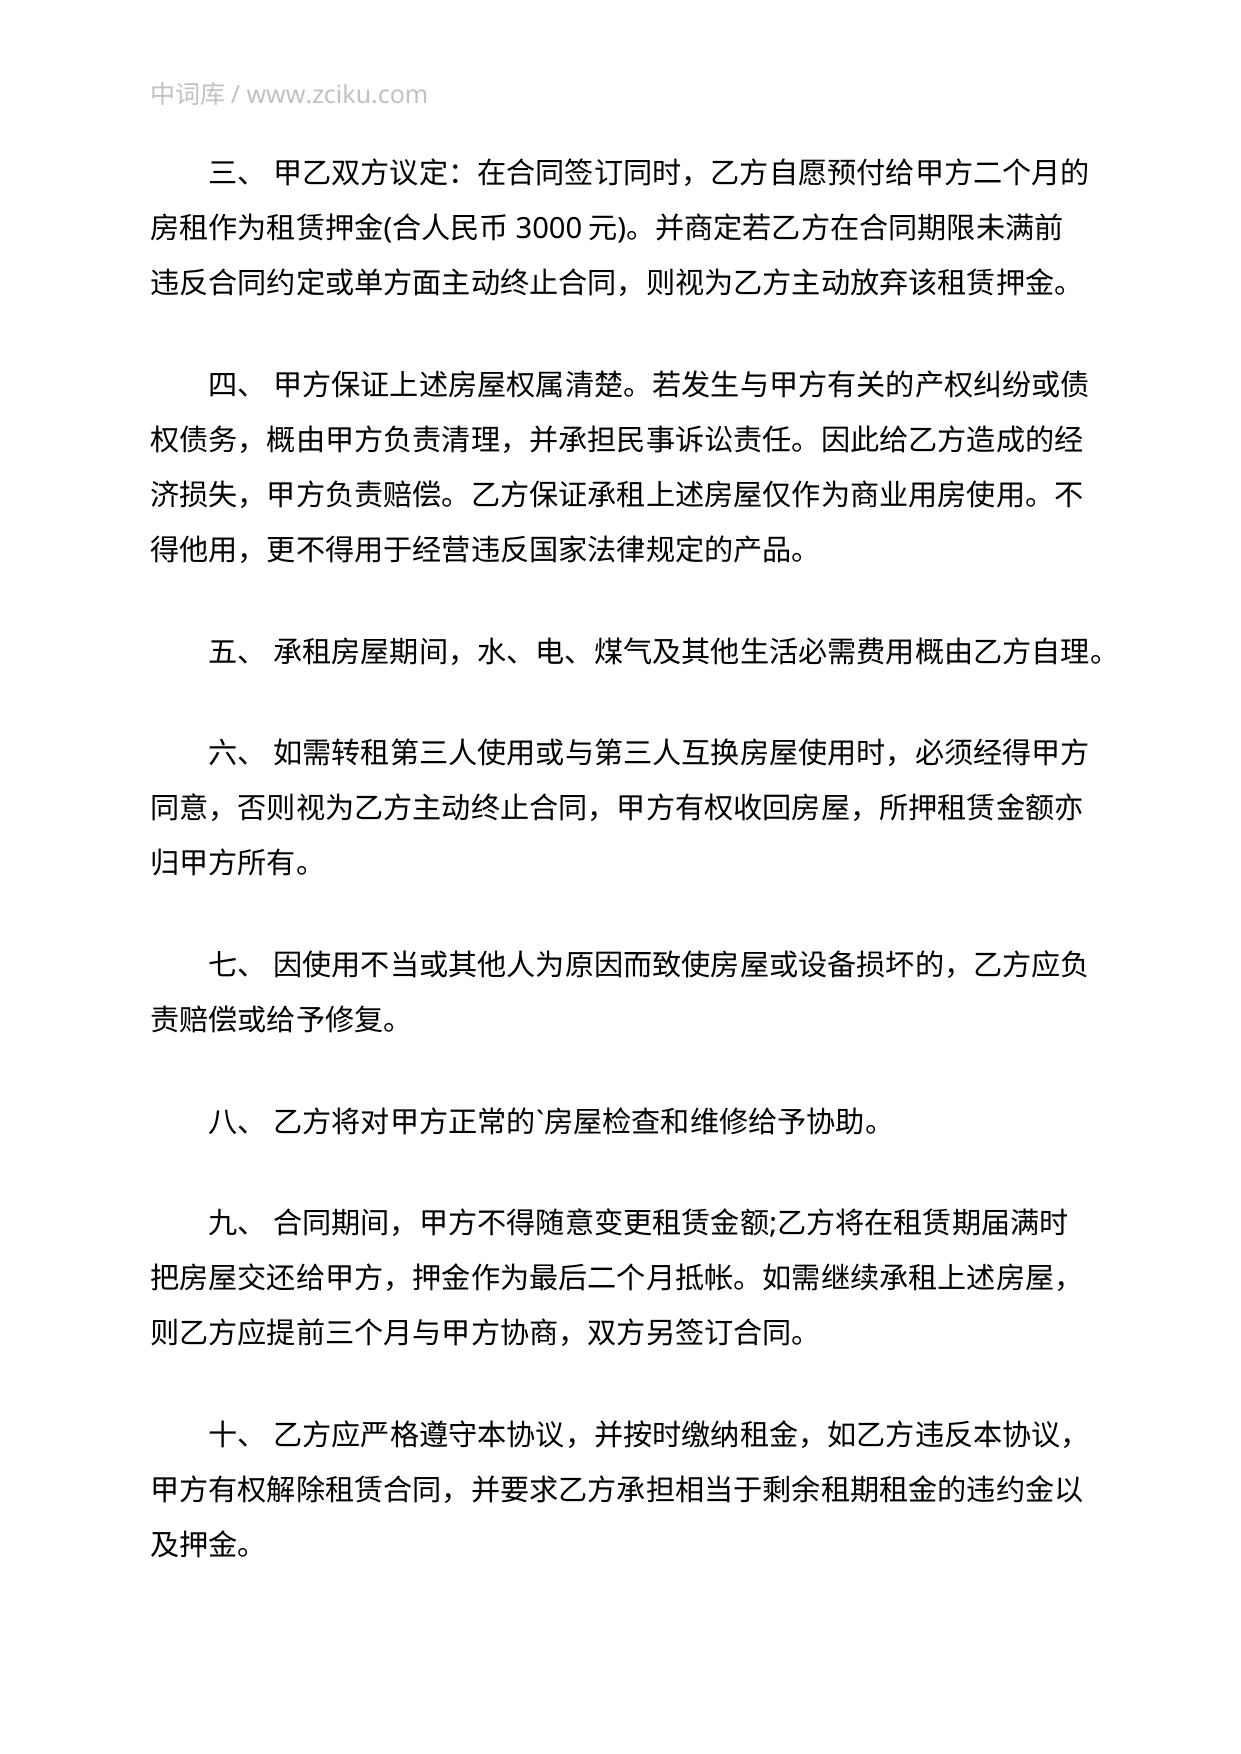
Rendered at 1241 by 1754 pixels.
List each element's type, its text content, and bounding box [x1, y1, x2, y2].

text 六、 如需转租第三人使用或与第三人互换房屋使用时，必须经得甲方同意，否则视为乙方主动终止合同，甲方有权收回房屋，所押租赁金额亦归甲方所有。 [150, 730, 1090, 882]
text 五、 承租房屋期间，水、电、煤气及其他生活必需费用概由乙方自理。 [150, 628, 1090, 670]
text 四、 甲方保证上述房屋权属清楚。若发生与甲方有关的产权纠纷或债权债务，概由甲方负责清理，并承担民事诉讼责任。因此给乙方造成的经济损失，甲方负责赔偿。乙方保证承租上述房屋仅作为商业用房使用。不得他用，更不得用于经营违反国家法律规定的产品。 [150, 362, 1090, 569]
text 十、 乙方应严格遵守本协议，并按时缴纳租金，如乙方违反本协议，甲方有权解除租赁合同，并要求乙方承担相当于剩余租期租金的违约金以及押金。 [150, 1412, 1090, 1564]
text 九、 合同期间，甲方不得随意变更租赁金额;乙方将在租赁期届满时把房屋交还给甲方，押金作为最后二个月抵帐。如需继续承租上述房屋，则乙方应提前三个月与甲方协商，双方另签订合同。 [150, 1200, 1090, 1352]
text 三、 甲乙双方议定：在合同签订同时，乙方自愿预付给甲方二个月的房租作为租赁押金(合人民币 3000元)。并商定若乙方在合同期限未满前违反合同约定或单方面主动终止合同，则视为乙方主动放弃该租赁押金。 [150, 150, 1090, 302]
text 七、 因使用不当或其他人为原因而致使房屋或设备损坏的，乙方应负责赔偿或给予修复。 [150, 941, 1090, 1039]
text 八、 乙方将对甲方正常的`房屋检查和维修给予协助。 [150, 1098, 1090, 1141]
